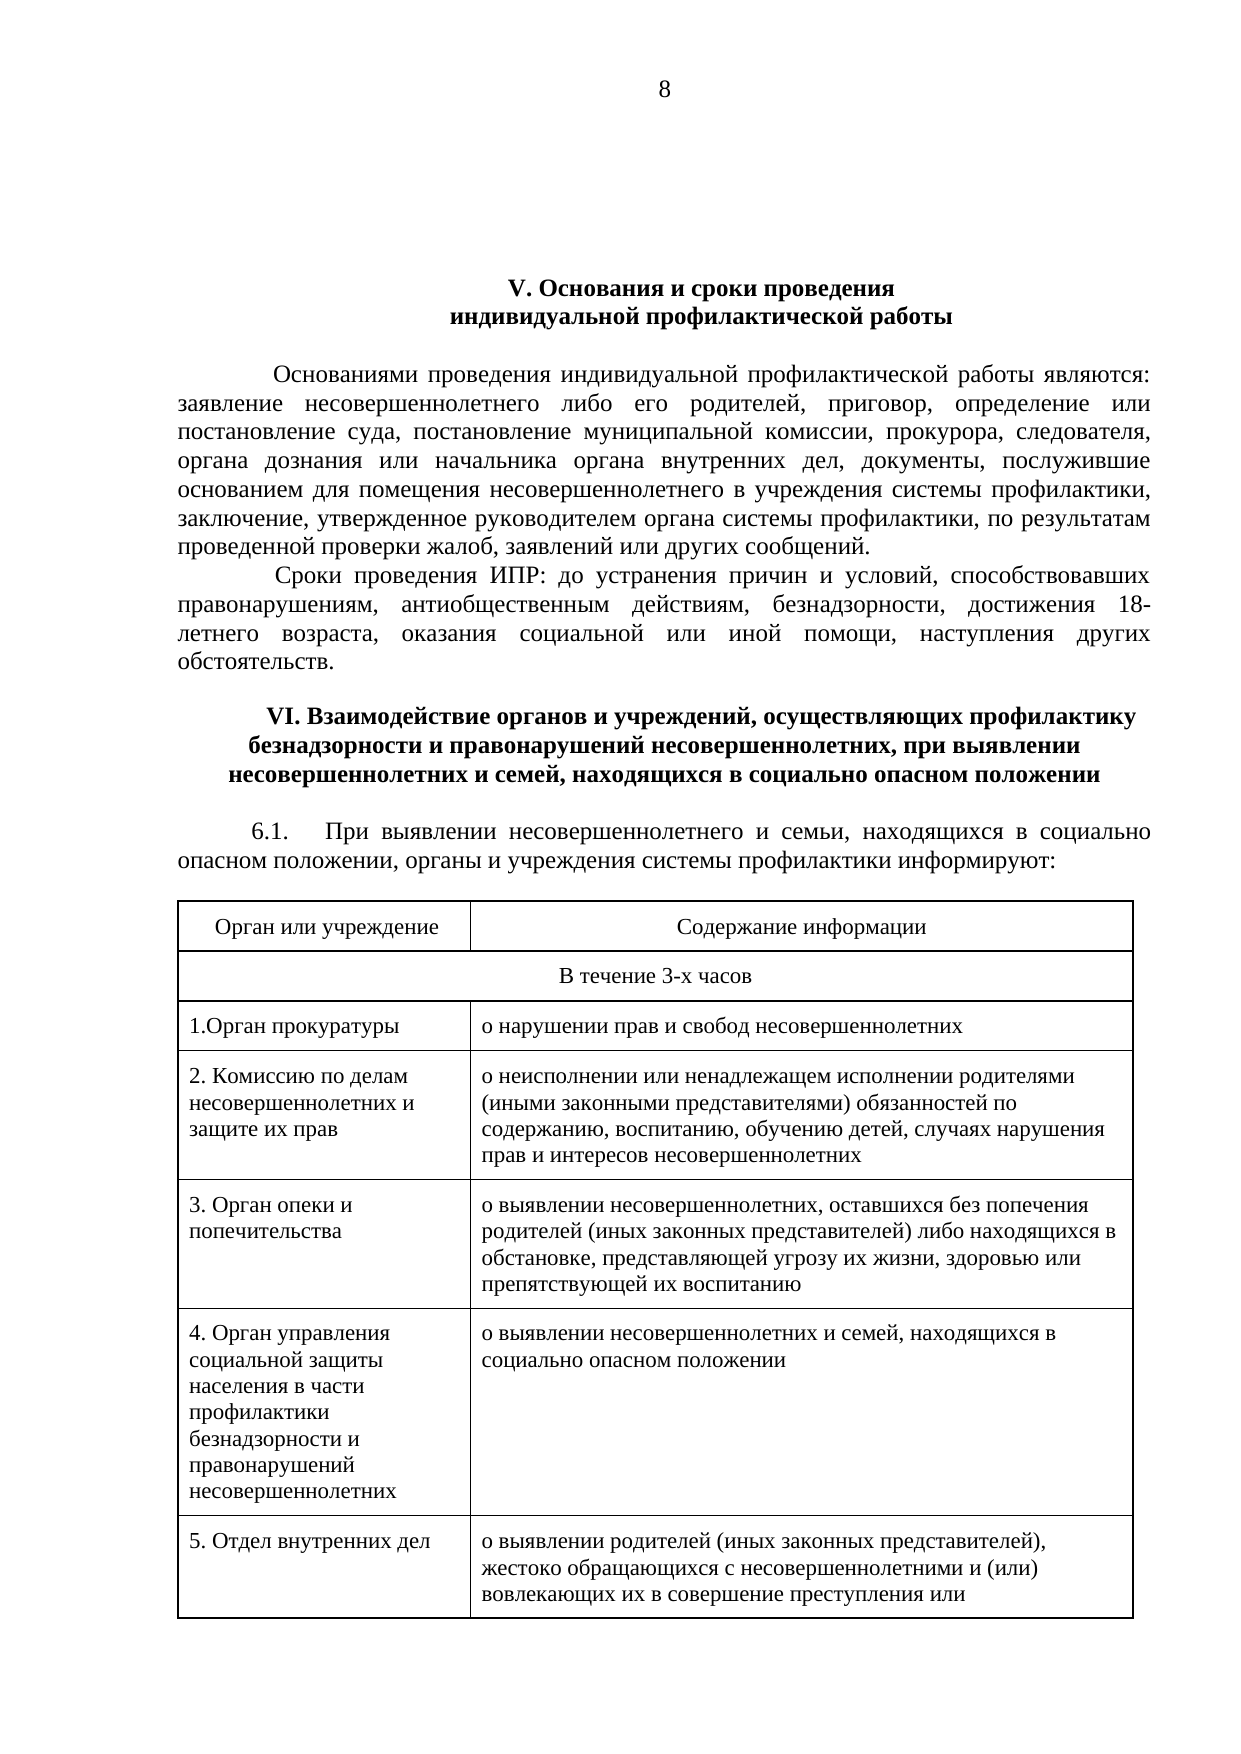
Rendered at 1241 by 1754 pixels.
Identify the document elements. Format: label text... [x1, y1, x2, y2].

table_cell 3. Орган опеки и попечительства [179, 1180, 470, 1307]
table_cell о выявлении несовершеннолетних, оставшихся без попечения родителей (иных законных представителей) либо находящихся в обстановке, представляющей угрозу их жизни, здоровью или препятствующей их воспитанию [471, 1180, 1132, 1307]
table_cell 1.Орган прокуратуры [179, 1002, 470, 1050]
table_cell о выявлении несовершеннолетних и семей, находящихся в социально опасном положении [471, 1309, 1132, 1515]
table_cell В течение 3-х часов [179, 952, 1132, 1000]
table_header Содержание информации [471, 902, 1132, 950]
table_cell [179, 1516, 470, 1617]
text 6.1. При выявлении несовершеннолетнего и семьи, находящихся в социально опасном положении, органы и учреждения системы профилактики информируют: [177, 816, 1152, 874]
text V. Основания и сроки проведения [177, 273, 1152, 301]
table_cell о неисполнении или ненадлежащем исполнении родителями (иными законными представителями) обязанностей по содержанию, воспитанию, обучению детей, случаях нарушения прав и интересов несовершеннолетних [471, 1051, 1132, 1178]
text индивидуальной профилактической работы [177, 301, 1152, 330]
text Сроки проведения ИПР: до устранения причин и условий, способствовавших правонарушениям, антиобщественным действиям, безнадзорности, достижения 18-летнего возраста, оказания социальной или иной помощи, наступления других обстоятельств. [177, 560, 1152, 675]
table_cell 4. Орган управления социальной защиты населения в части профилактики безнадзорности и правонарушений несовершеннолетних [179, 1309, 470, 1515]
text VI. Взаимодействие органов и учреждений, осуществляющих профилактику безнадзорности и правонарушений несовершеннолетних, при выявлении несовершеннолетних и семей, находящихся в социально опасном положении [177, 701, 1152, 788]
text Основаниями проведения индивидуальной профилактической работы являются: заявление несовершеннолетнего либо его родителей, приговор, определение или постановление суда, постановление муниципальной комиссии, прокурора, следователя, органа дознания или начальника органа внутренних дел, документы, послужившие основанием для помещения несовершеннолетнего в учреждения системы профилактики, заключение, утвержденное руководителем органа системы профилактики, по результатам проведенной проверки жалоб, заявлений или других сообщений. [177, 359, 1152, 560]
table_cell о нарушении прав и свобод несовершеннолетних [471, 1002, 1132, 1050]
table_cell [471, 1516, 1132, 1617]
table_header Орган или учреждение [179, 902, 470, 950]
table_cell 2. Комиссию по делам несовершеннолетних и защите их прав [179, 1051, 470, 1178]
